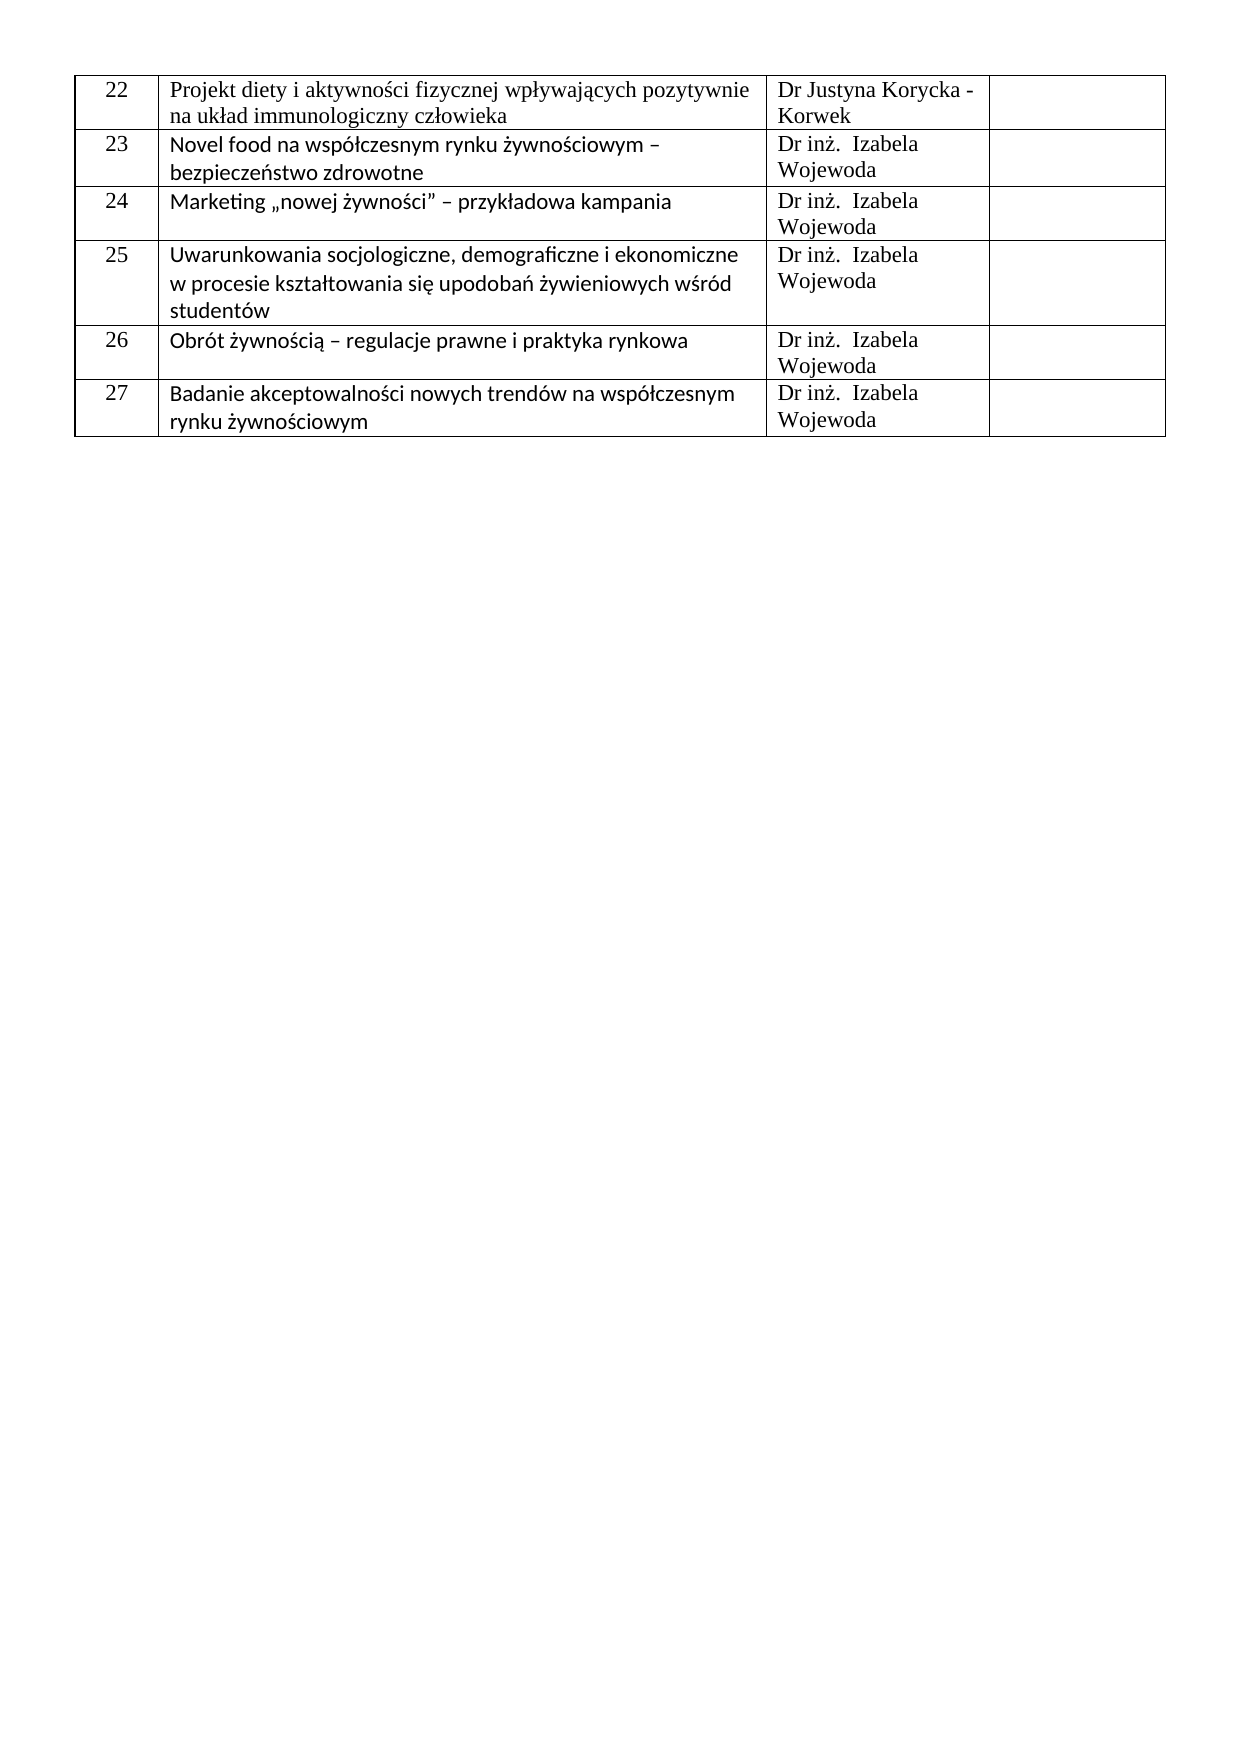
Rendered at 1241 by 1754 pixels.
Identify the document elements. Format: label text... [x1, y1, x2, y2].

table_cell Obrót żywnością – regulacje prawne i praktyka rynkowa [159, 326, 766, 378]
table_cell Projekt diety i aktywności fizycznej wpływających pozytywnie na układ immunologiczny człowieka [159, 76, 766, 129]
table_cell Badanie akceptowalności nowych trendów na współczesnym rynku żywnościowym [159, 380, 766, 436]
table_cell [990, 187, 1165, 239]
table_cell [990, 326, 1165, 378]
table_cell Dr inż. Izabela Wojewoda [767, 187, 989, 239]
table_cell Uwarunkowania socjologiczne, demograficzne i ekonomiczne w procesie kształtowania się upodobań żywieniowych wśród studentów [159, 241, 766, 325]
table_cell Dr inż. Izabela Wojewoda [767, 380, 989, 436]
table_cell 26 [76, 326, 158, 378]
table_cell Dr inż. Izabela Wojewoda [767, 326, 989, 378]
table_cell [990, 241, 1165, 325]
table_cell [767, 76, 989, 129]
table_cell Novel food na współczesnym rynku żywnościowym – bezpieczeństwo zdrowotne [159, 130, 766, 186]
table_cell 24 [76, 187, 158, 239]
table_cell [990, 130, 1165, 186]
table_cell 25 [76, 241, 158, 325]
table_cell Marketing „nowej żywności” – przykładowa kampania [159, 187, 766, 239]
table_cell Dr inż. Izabela Wojewoda [767, 241, 989, 325]
table_cell 22 [76, 76, 158, 129]
table_cell Dr inż. Izabela Wojewoda [767, 130, 989, 186]
table_cell 27 [76, 380, 158, 436]
table_cell [990, 380, 1165, 436]
table_cell 23 [76, 130, 158, 186]
table_cell [990, 76, 1165, 129]
